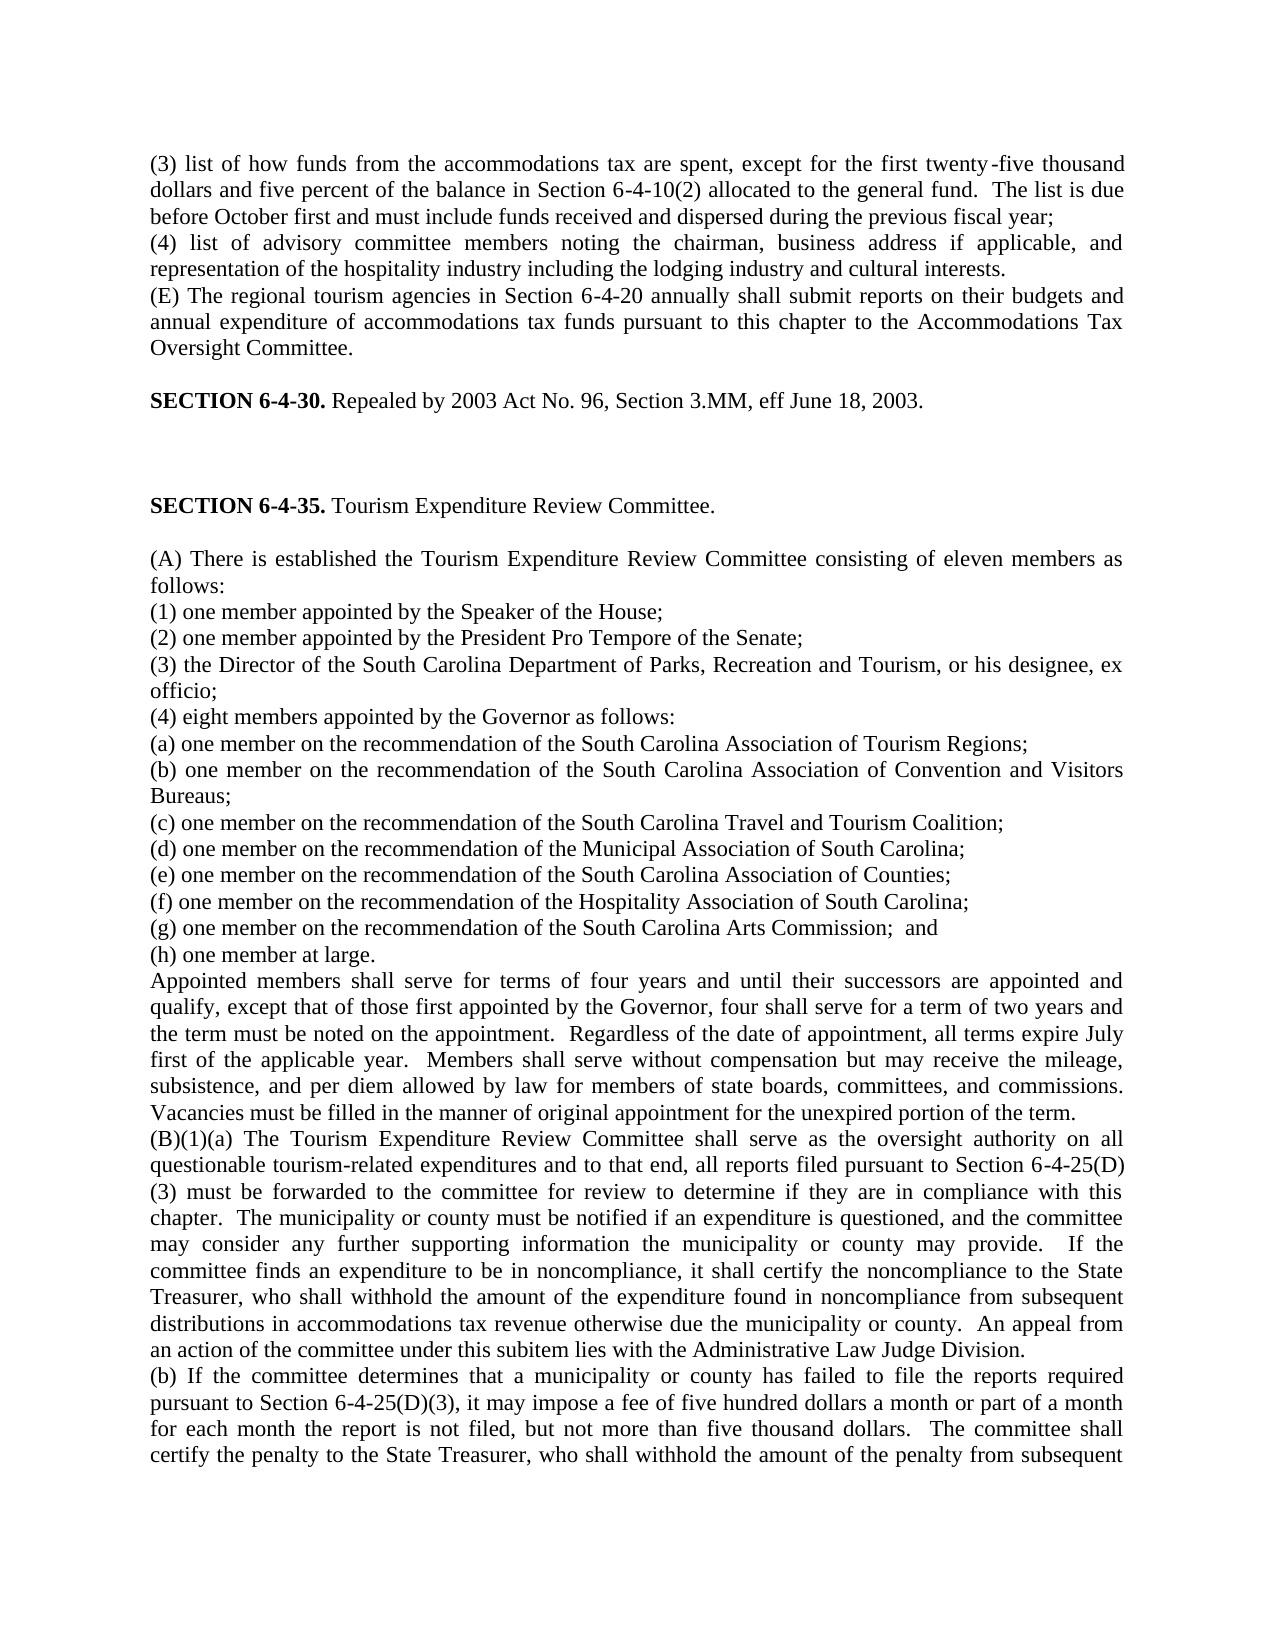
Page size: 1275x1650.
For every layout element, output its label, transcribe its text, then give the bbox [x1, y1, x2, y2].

text (f) one member on the recommendation of the Hospitality Association of South Carolina; [150, 888, 1125, 914]
text (3) list of how funds from the accommodations tax are spent, except for the first twenty-five thousand dollars and five percent of the balance in Section 6-4-10(2) allocated to the general fund. The list is due before October first and must include funds received and dispersed during the previous fiscal year; [150, 150, 1125, 229]
text (c) one member on the recommendation of the South Carolina Travel and Tourism Coalition; [150, 809, 1125, 835]
text (B)(1)(a) The Tourism Expenditure Review Committee shall serve as the oversight authority on all questionable tourism-related expenditures and to that end, all reports filed pursuant to Section 6-4-25(D)(3) must be forwarded to the committee for review to determine if they are in compliance with this chapter. The municipality or county must be notified if an expenditure is questioned, and the committee may consider any further supporting information the municipality or county may provide. If the committee finds an expenditure to be in noncompliance, it shall certify the noncompliance to the State Treasurer, who shall withhold the amount of the expenditure found in noncompliance from subsequent distributions in accommodations tax revenue otherwise due the municipality or county. An appeal from an action of the committee under this subitem lies with the Administrative Law Judge Division. [150, 1125, 1125, 1362]
text SECTION 6-4-30. Repealed by 2003 Act No. 96, Section 3.MM, eff June 18, 2003. [150, 387, 1125, 413]
text (4) list of advisory committee members noting the chairman, business address if applicable, and representation of the hospitality industry including the lodging industry and cultural interests. [150, 229, 1125, 282]
text (h) one member at large. [150, 941, 1125, 967]
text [150, 1362, 1125, 1468]
text (g) one member on the recommendation of the South Carolina Arts Commission; and [150, 914, 1125, 941]
text (E) The regional tourism agencies in Section 6-4-20 annually shall submit reports on their budgets and annual expenditure of accommodations tax funds pursuant to this chapter to the Accommodations Tax Oversight Committee. [150, 282, 1125, 361]
text (a) one member on the recommendation of the South Carolina Association of Tourism Regions; [150, 730, 1125, 756]
text (3) the Director of the South Carolina Department of Parks, Recreation and Tourism, or his designee, ex officio; [150, 651, 1125, 703]
text (2) one member appointed by the President Pro Tempore of the Senate; [150, 624, 1125, 651]
text Appointed members shall serve for terms of four years and until their successors are appointed and qualify, except that of those first appointed by the Governor, four shall serve for a term of two years and the term must be noted on the appointment. Regardless of the date of appointment, all terms expire July first of the applicable year. Members shall serve without compensation but may receive the mileage, subsistence, and per diem allowed by law for members of state boards, committees, and commissions. Vacancies must be filled in the manner of original appointment for the unexpired portion of the term. [150, 967, 1125, 1125]
text (1) one member appointed by the Speaker of the House; [150, 598, 1125, 624]
text (d) one member on the recommendation of the Municipal Association of South Carolina; [150, 835, 1125, 862]
text SECTION 6-4-35. Tourism Expenditure Review Committee. [150, 493, 1125, 519]
text (4) eight members appointed by the Governor as follows: [150, 703, 1125, 730]
text (A) There is established the Tourism Expenditure Review Committee consisting of eleven members as follows: [150, 545, 1125, 598]
text (e) one member on the recommendation of the South Carolina Association of Counties; [150, 862, 1125, 888]
text (b) one member on the recommendation of the South Carolina Association of Convention and Visitors Bureaus; [150, 756, 1125, 809]
